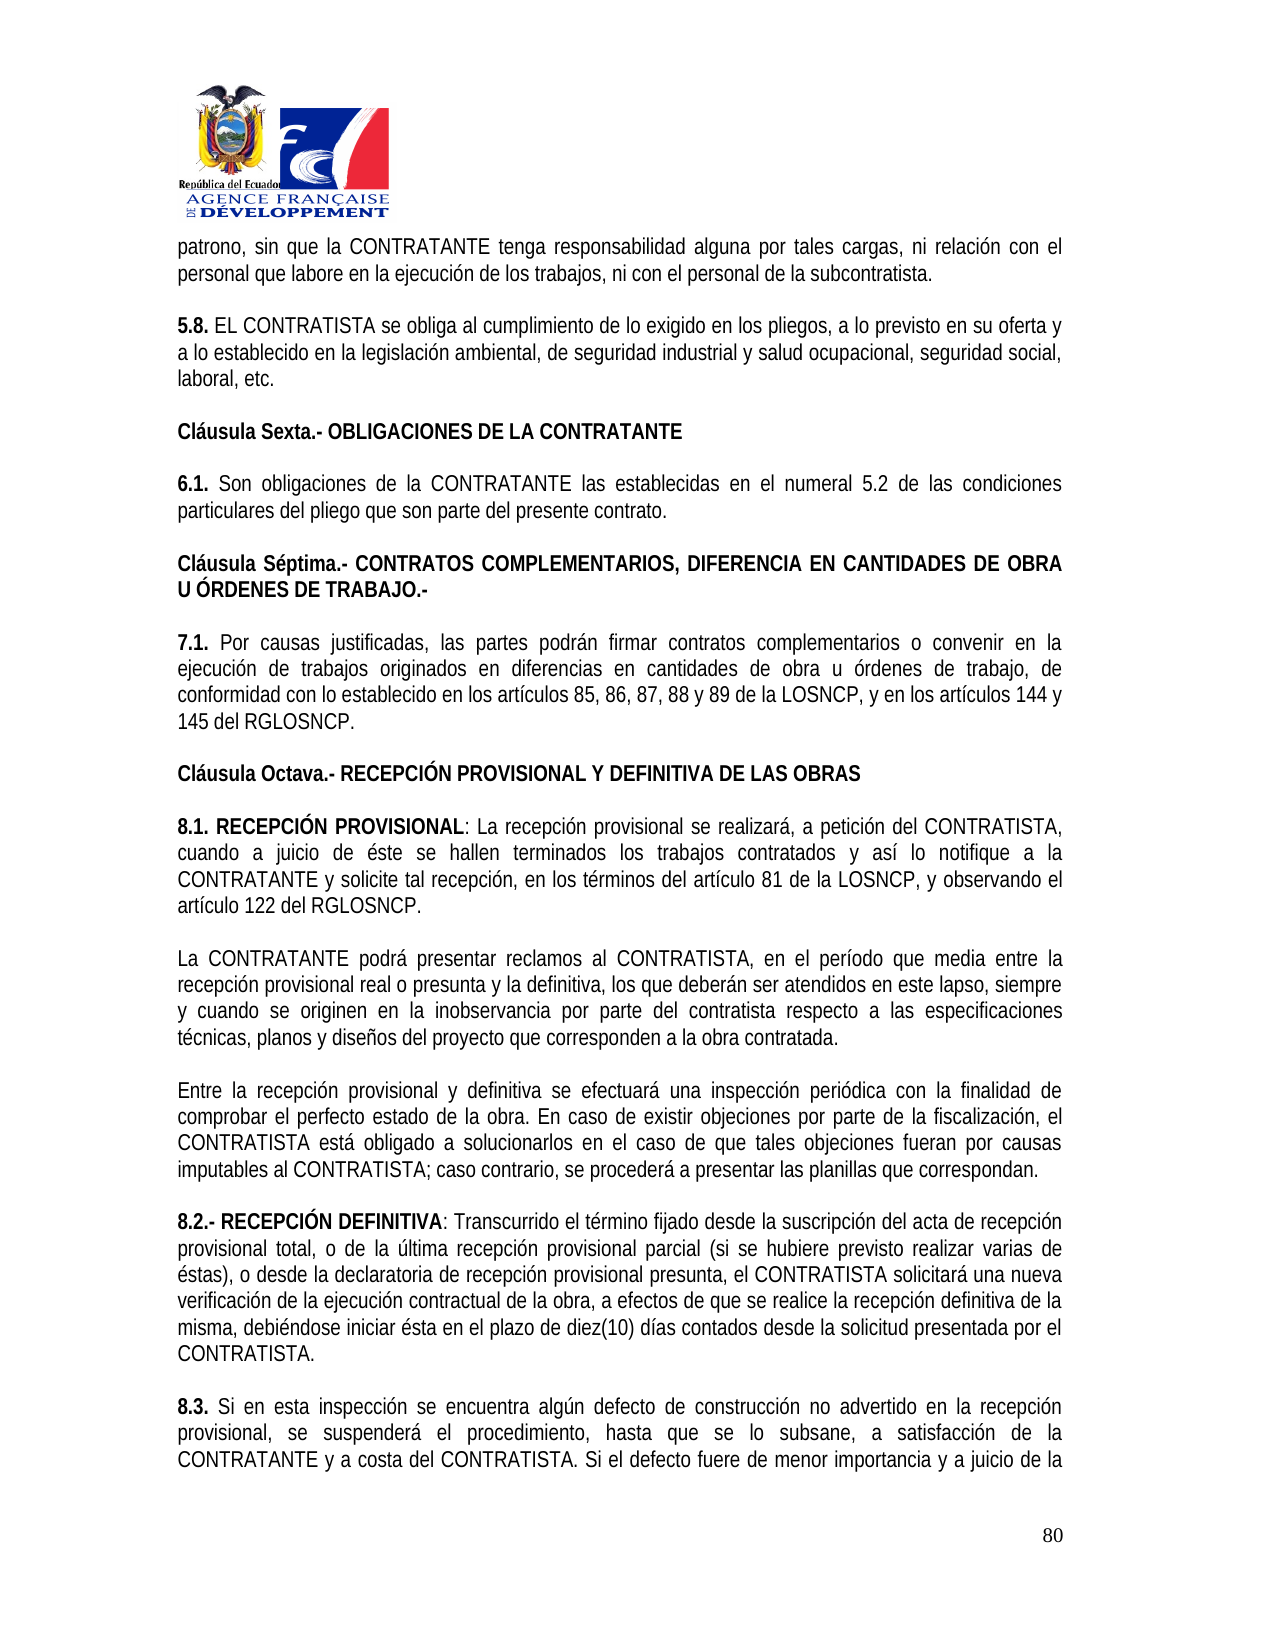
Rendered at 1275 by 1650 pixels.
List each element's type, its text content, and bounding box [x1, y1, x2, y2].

text 5.8. EL CONTRATISTA se obliga al cumplimiento de lo exigido en los pliegos, a lo previsto en su oferta y a lo establecido en la legislación ambiental, de seguridad industrial y salud ocupacional, seguridad social, laboral, etc. [177, 312, 1063, 391]
text Entre la recepción provisional y definitiva se efectuará una inspección periódica con la finalidad de comprobar el perfecto estado de la obra. En caso de existir objeciones por parte de la fiscalización, el CONTRATISTA está obligado a solucionarlos en el caso de que tales objeciones fueran por causas imputables al CONTRATISTA; caso contrario, se procederá a presentar las planillas que correspondan. [177, 1077, 1063, 1182]
text Cláusula Séptima.- CONTRATOS COMPLEMENTARIOS, DIFERENCIA EN CANTIDADES DE OBRA U ÓRDENES DE TRABAJO.- [177, 549, 1063, 602]
text 8.2.- RECEPCIÓN DEFINITIVA: Transcurrido el término fijado desde la suscripción del acta de recepción provisional total, o de la última recepción provisional parcial (si se hubiere previsto realizar varias de éstas), o desde la declaratoria de recepción provisional presunta, el CONTRATISTA solicitará una nueva verificación de la ejecución contractual de la obra, a efectos de que se realice la recepción definitiva de la misma, debiéndose iniciar ésta en el plazo de diez(10) días contados desde la solicitud presentada por el CONTRATISTA. [177, 1208, 1063, 1366]
text 8.1. RECEPCIÓN PROVISIONAL: La recepción provisional se realizará, a petición del CONTRATISTA, cuando a juicio de éste se hallen terminados los trabajos contratados y así lo notifique a la CONTRATANTE y solicite tal recepción, en los términos del artículo 81 de la LOSNCP, y observando el artículo 122 del RGLOSNCP. [177, 813, 1063, 918]
text Cláusula Octava.- RECEPCIÓN PROVISIONAL Y DEFINITIVA DE LAS OBRAS [177, 760, 1063, 787]
text Cláusula Sexta.- OBLIGACIONES DE LA CONTRATANTE [177, 418, 1063, 444]
text 7.1. Por causas justificadas, las partes podrán firmar contratos complementarios o convenir en la ejecución de trabajos originados en diferencias en cantidades de obra u órdenes de trabajo, de conformidad con lo establecido en los artículos 85, 86, 87, 88 y 89 de la LOSNCP, y en los artículos 144 y 145 del RGLOSNCP. [177, 628, 1063, 734]
picture [177, 84, 398, 223]
text 6.1. Son obligaciones de la CONTRATANTE las establecidas en el numeral 5.2 de las condiciones particulares del pliego que son parte del presente contrato. [177, 470, 1063, 523]
text La CONTRATANTE podrá presentar reclamos al CONTRATISTA, en el período que media entre la recepción provisional real o presunta y la definitiva, los que deberán ser atendidos en este lapso, siempre y cuando se originen en la inobservancia por parte del contratista respecto a las especificaciones técnicas, planos y diseños del proyecto que corresponden a la obra contratada. [177, 945, 1063, 1050]
